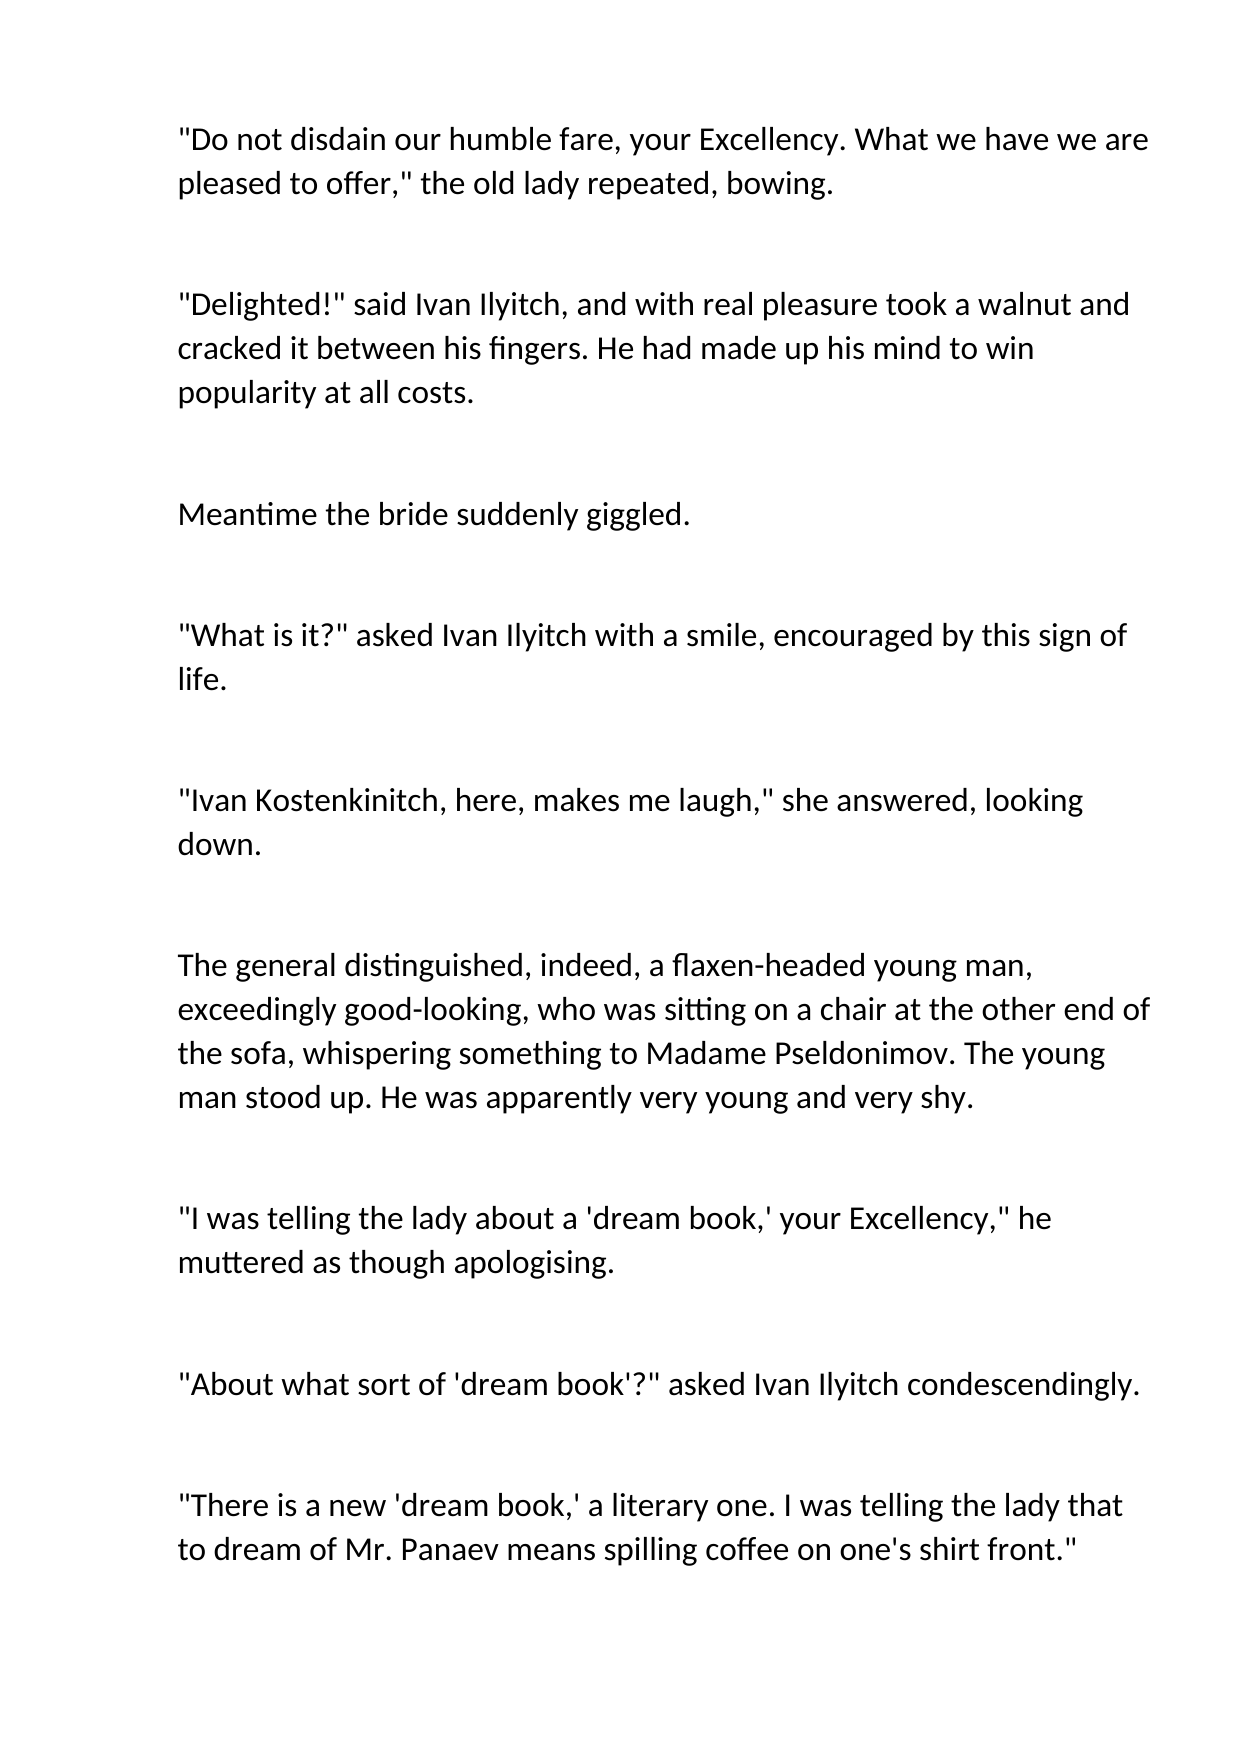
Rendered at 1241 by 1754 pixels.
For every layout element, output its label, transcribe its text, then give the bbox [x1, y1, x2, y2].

text "There is a new 'dream book,' a literary one. I was telling the lady that to dream of Mr. Panaev means spilling coffee on one's shirt front." [177, 1484, 1152, 1568]
text "Ivan Kostenkinitch, here, makes me laugh," she answered, looking down. [177, 779, 1152, 864]
text The general distinguished, indeed, a flaxen-headed young man, exceedingly good-looking, who was sitting on a chair at the other end of the sofa, whispering something to Madame Pseldonimov. The young man stood up. He was apparently very young and very shy. [177, 944, 1152, 1117]
text "Delighted!" said Ivan Ilyitch, and with real pleasure took a walnut and cracked it between his fingers. He had made up his mind to win popularity at all costs. [177, 283, 1152, 412]
text "About what sort of 'dream book'?" asked Ivan Ilyitch condescendingly. [177, 1362, 1152, 1403]
text "Do not disdain our humble fare, your Excellency. What we have we are pleased to offer," the old lady repeated, bowing. [177, 118, 1152, 203]
text "What is it?" asked Ivan Ilyitch with a smile, encouraged by this sign of life. [177, 614, 1152, 698]
text Meantime the bride suddenly giggled. [177, 492, 1152, 533]
text "I was telling the lady about a 'dream book,' your Excellency," he muttered as though apologising. [177, 1197, 1152, 1282]
